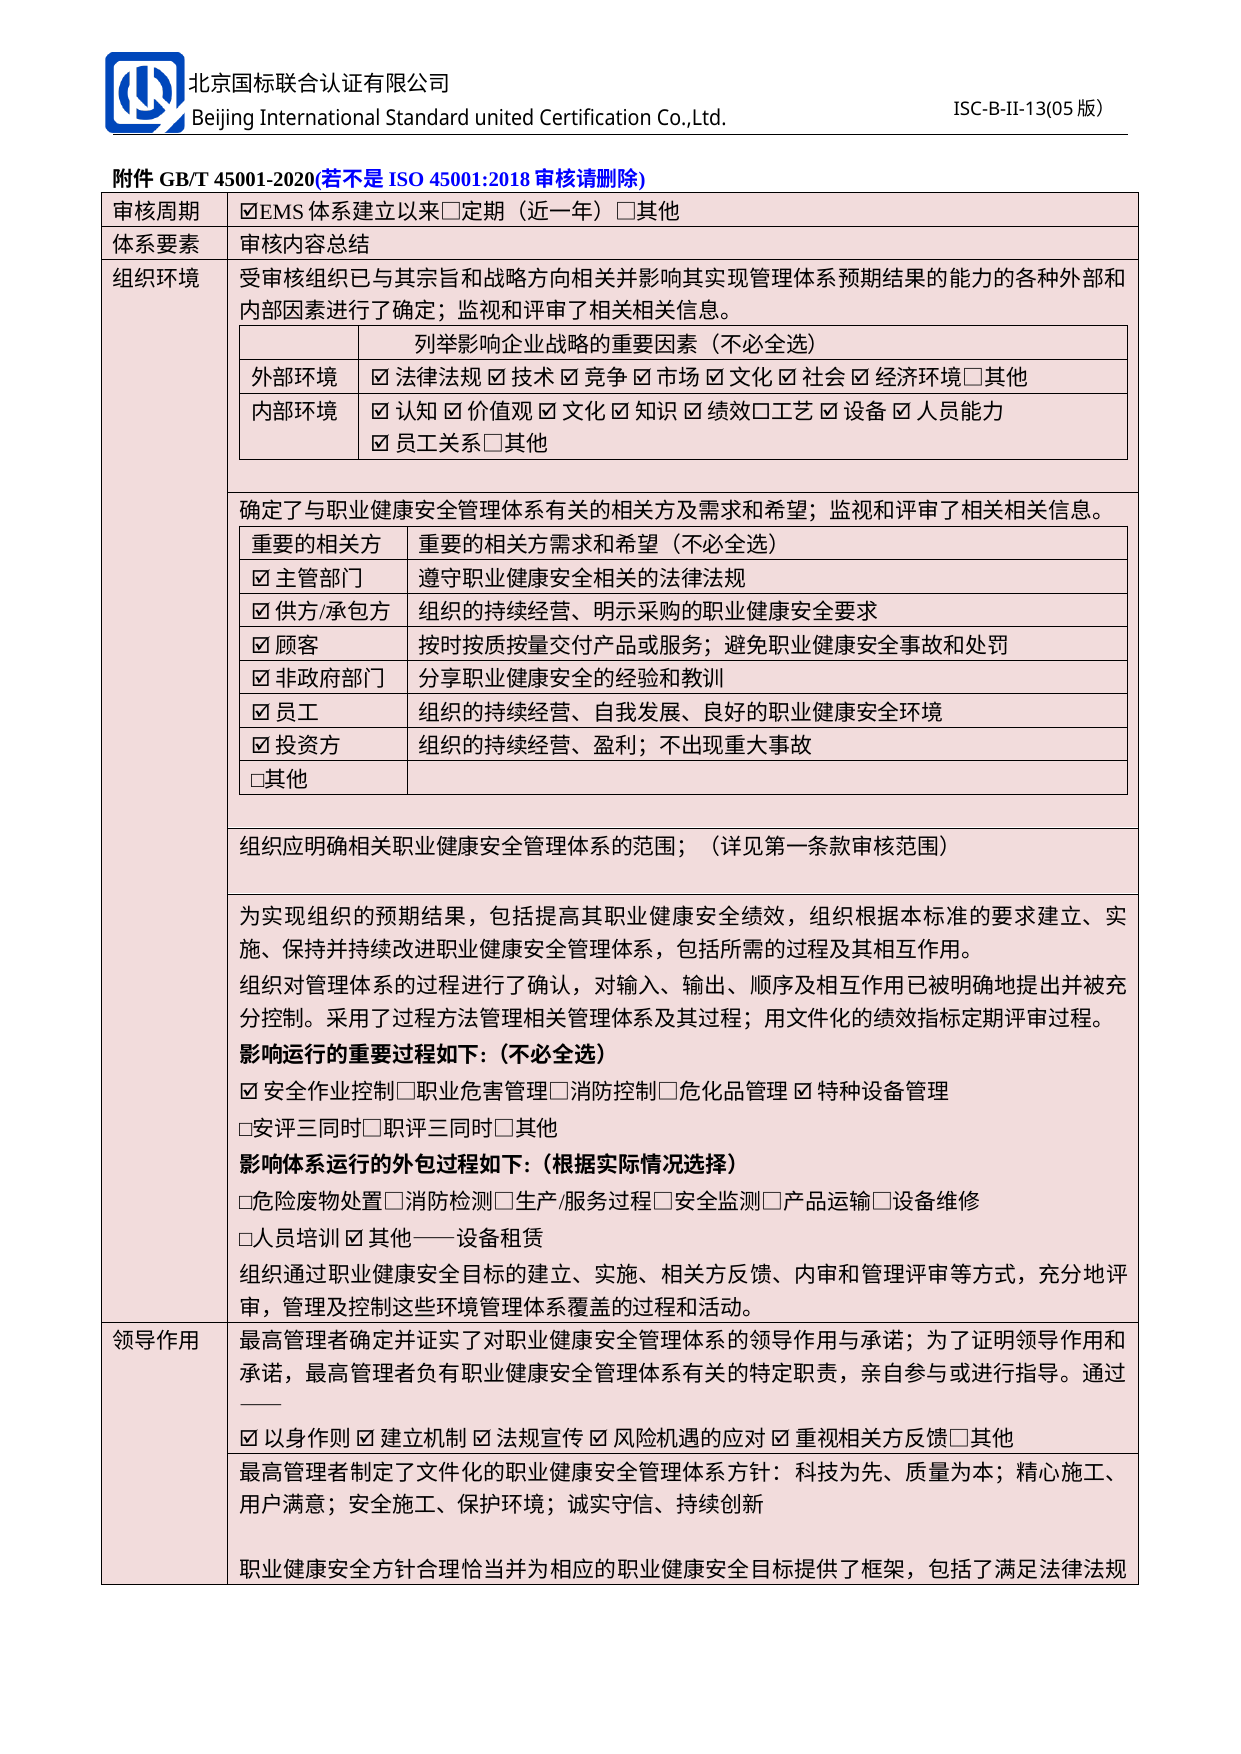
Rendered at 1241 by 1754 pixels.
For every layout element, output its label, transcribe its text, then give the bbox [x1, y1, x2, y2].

table_cell 组织应明确相关职业健康安全管理体系的范围；（详见第一条款审核范围） [228, 829, 1138, 893]
table_cell 为实现组织的预期结果，包括提高其职业健康安全绩效，组织根据本标准的要求建立、实施、保持并持续改进职业健康安全管理体系，包括所需的过程及其相互作用。 组织对管理体系的过程进行了确认，对输入、输出、顺序及相互作用已被明确地提出并被充分控制。采用了过程方法管理相关管理体系及其过程；用文件化的绩效指标定期评审过程。 影响运行的重要过程如下:（不必全选） 安全作业控制□职业危害管理□消防控制□危化品管理特种设备管理 □安评三同时□职评三同时□其他 影响体系运行的外包过程如下:（根据实际情况选择） □危险废物处置□消防检测□生产/服务过程□安全监测□产品运输□设备维修 □人员培训其他——设备租赁 组织通过职业健康安全目标的建立、实施、相关方反馈、内审和管理评审等方式，充分地评审，管理及控制这些环境管理体系覆盖的过程和活动。 [228, 895, 1138, 1322]
picture [105, 52, 185, 133]
text 附件 GB/T 45001-2020(若不是ISO 45001:2018审核请删除) [112, 162, 1128, 192]
table_cell 审核内容总结 [228, 227, 1138, 259]
table_cell 领导作用 [102, 1323, 227, 1584]
table_header EMS体系建立以来□定期（近一年）□其他 [228, 193, 1138, 226]
table_cell 体系要素 [102, 227, 227, 259]
table_cell 最高管理者确定并证实了对职业健康安全管理体系的领导作用与承诺；为了证明领导作用和承诺，最高管理者负有职业健康安全管理体系有关的特定职责，亲自参与或进行指导。通过—— 以身作则建立机制法规宣传风险机遇的应对重视相关方反馈□其他 [228, 1323, 1138, 1453]
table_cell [228, 1454, 1138, 1584]
table_cell 确定了与职业健康安全管理体系有关的相关方及需求和希望；监视和评审了相关相关信息。 [228, 493, 1138, 827]
table_cell 受审核组织已与其宗旨和战略方向相关并影响其实现管理体系预期结果的能力的各种外部和内部因素进行了确定；监视和评审了相关相关信息。 [228, 260, 1138, 492]
table_cell 组织环境 [102, 260, 227, 1322]
table_header 审核周期 [102, 193, 227, 226]
